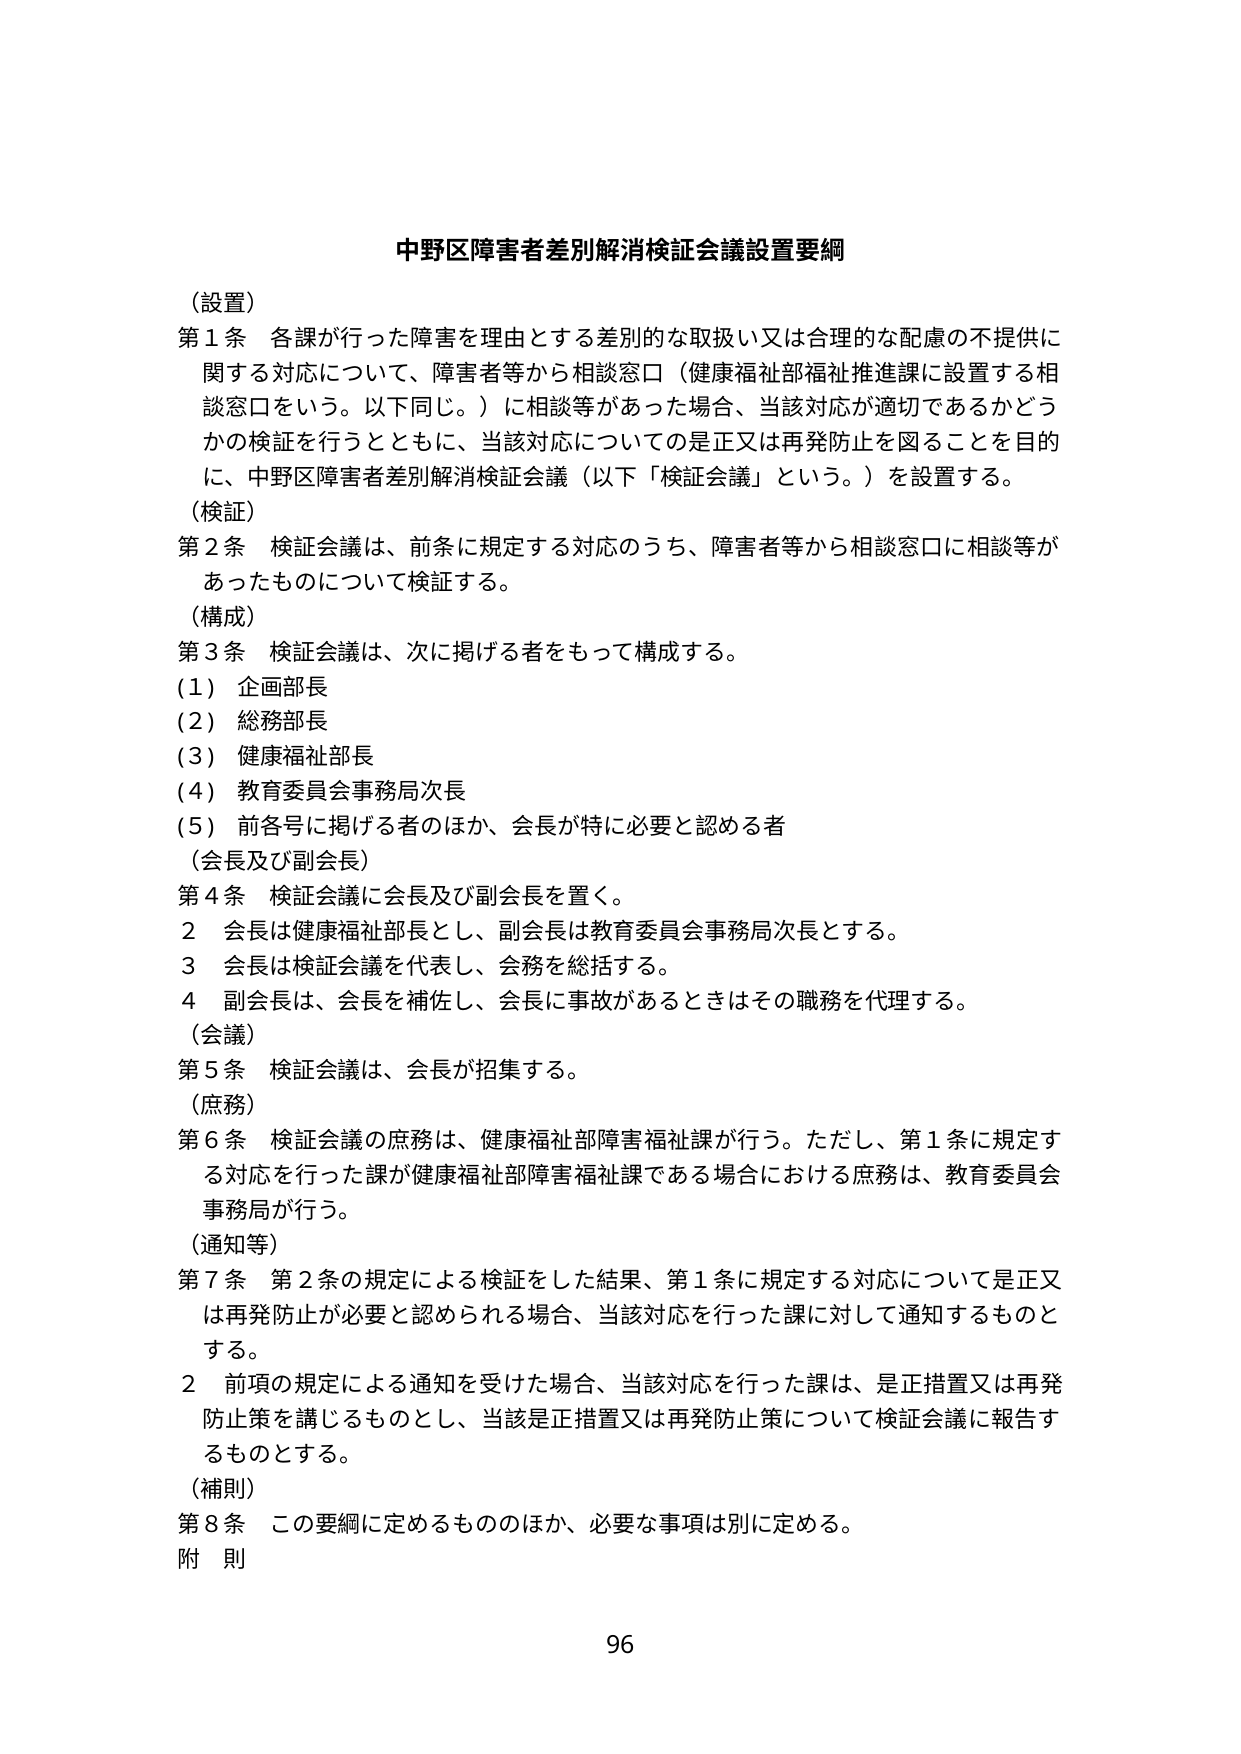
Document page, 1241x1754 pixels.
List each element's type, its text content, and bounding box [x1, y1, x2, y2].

text ４ 副会長は、会長を補佐し、会長に事故があるときはその職務を代理する。 [177, 982, 1063, 1017]
text （会議） [177, 1017, 1063, 1051]
text 第１条 各課が行った障害を理由とする差別的な取扱い又は合理的な配慮の不提供に関する対応について、障害者等から相談窓口（健康福祉部福祉推進課に設置する相談窓口をいう。以下同じ。）に相談等があった場合、当該対応が適切であるかどうかの検証を行うとともに、当該対応についての是正又は再発防止を図ることを目的に、中野区障害者差別解消検証会議（以下「検証会議」という。）を設置する。 [177, 319, 1063, 493]
text 第２条 検証会議は、前条に規定する対応のうち、障害者等から相談窓口に相談等があったものについて検証する。 [177, 528, 1063, 598]
text (５) 前各号に掲げる者のほか、会長が特に必要と認める者 [177, 807, 1063, 842]
text （構成） [177, 598, 1063, 633]
text (２) 総務部長 [177, 702, 1063, 737]
text 第３条 検証会議は、次に掲げる者をもって構成する。 [177, 633, 1063, 668]
text (３) 健康福祉部長 [177, 737, 1063, 772]
text 中野区障害者差別解消検証会議設置要綱 [177, 214, 1063, 284]
text 第８条 この要綱に定めるもののほか、必要な事項は別に定める。 [177, 1505, 1063, 1540]
text ２ 会長は健康福祉部長とし、副会長は教育委員会事務局次長とする。 [177, 912, 1063, 947]
text （補則） [177, 1470, 1063, 1505]
text 第５条 検証会議は、会長が招集する。 [177, 1051, 1063, 1086]
text （検証） [177, 493, 1063, 528]
text ２ 前項の規定による通知を受けた場合、当該対応を行った課は、是正措置又は再発防止策を講じるものとし、当該是正措置又は再発防止策について検証会議に報告するものとする。 [177, 1366, 1063, 1470]
text （会長及び副会長） [177, 842, 1063, 877]
text （庶務） [177, 1086, 1063, 1121]
text 附 則 [177, 1540, 1063, 1575]
text (１) 企画部長 [177, 668, 1063, 702]
text (４) 教育委員会事務局次長 [177, 772, 1063, 807]
text ３ 会長は検証会議を代表し、会務を総括する。 [177, 947, 1063, 982]
text 第７条 第２条の規定による検証をした結果、第１条に規定する対応について是正又は再発防止が必要と認められる場合、当該対応を行った課に対して通知するものとする。 [177, 1261, 1063, 1366]
text 第４条 検証会議に会長及び副会長を置く。 [177, 877, 1063, 912]
text （通知等） [177, 1226, 1063, 1261]
text （設置） [177, 284, 1063, 319]
text 第６条 検証会議の庶務は、健康福祉部障害福祉課が行う。ただし、第１条に規定する対応を行った課が健康福祉部障害福祉課である場合における庶務は、教育委員会事務局が行う。 [177, 1121, 1063, 1226]
